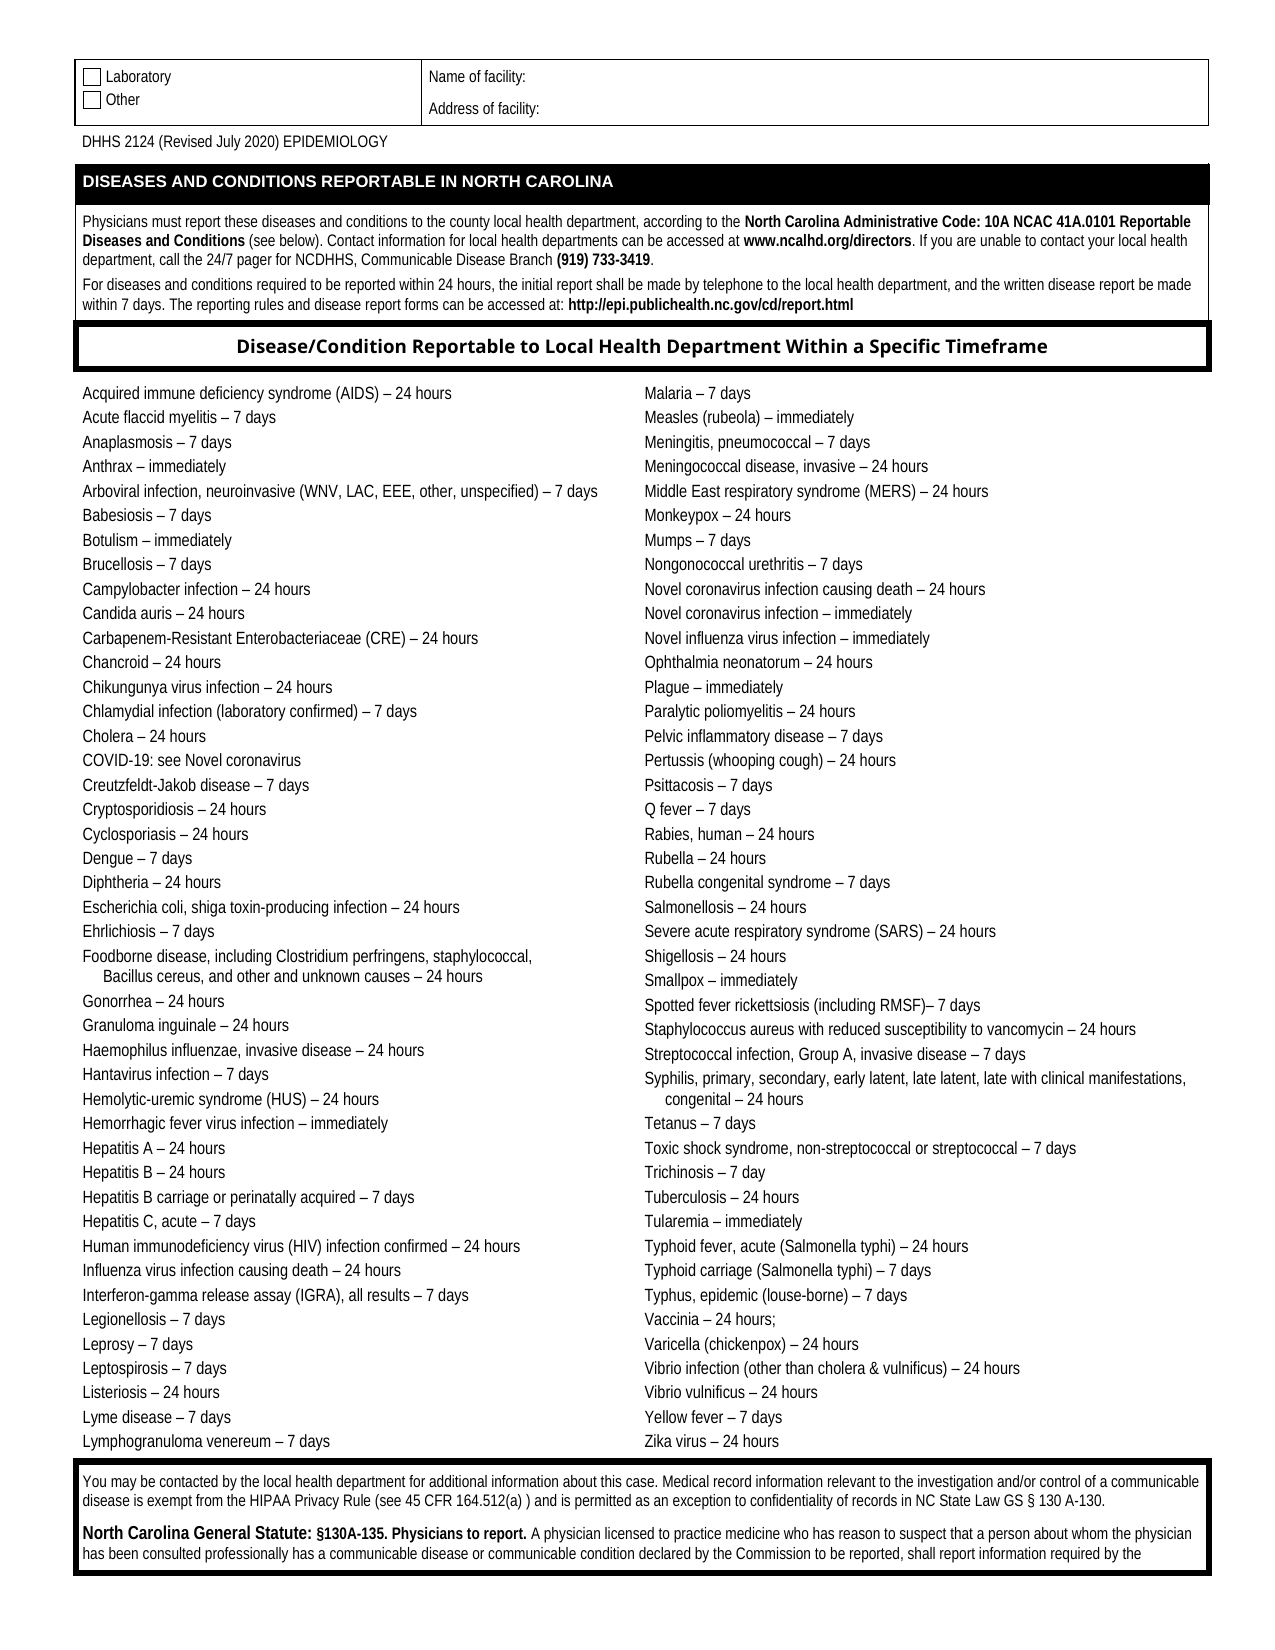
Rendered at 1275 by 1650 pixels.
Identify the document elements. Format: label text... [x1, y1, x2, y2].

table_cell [79, 1465, 1206, 1570]
table_cell Disease/Condition Reportable to Local Health Department Within a Specific Timeframe [79, 327, 1206, 366]
table_cell DISEASES AND CONDITIONS REPORTABLE IN NORTH CAROLINA [76, 165, 1209, 204]
table_cell DHHS 2124 (Revised July 2020) EPIDEMIOLOGY [75, 126, 1209, 164]
table_cell Acquired immune deficiency syndrome (AIDS) – 24 hours Acute flaccid myelitis – 7 days Anaplasmosis – 7 days Anthrax – immediately Arboviral infection, neuroinvasive (WNV, LAC, EEE, other, unspecified) – 7 days Babesiosis – 7 days Botulism – immediately Brucellosis – 7 days Campylobacter infection – 24 hours Candida auris – 24 hours Carbapenem-Resistant Enterobacteriaceae (CRE) – 24 hours Chancroid – 24 hours Chikungunya virus infection – 24 hours Chlamydial infection (laboratory confirmed) – 7 days Cholera – 24 hours COVID-19: see Novel coronavirus Creutzfeldt-Jakob disease – 7 days Cryptosporidiosis – 24 hours Cyclosporiasis – 24 hours Dengue – 7 days Diphtheria – 24 hours Escherichia coli, shiga toxin-producing infection – 24 hours Ehrlichiosis – 7 days Foodborne disease, including Clostridium perfringens, staphylococcal, Bacillus cereus, and other and unknown causes – 24 hours Gonorrhea – 24 hours Granuloma inguinale – 24 hours Haemophilus influenzae, invasive disease – 24 hours Hantavirus infection – 7 days Hemolytic-uremic syndrome (HUS) – 24 hours Hemorrhagic fever virus infection – immediately Hepatitis A – 24 hours Hepatitis B – 24 hours Hepatitis B carriage or perinatally acquired – 7 days Hepatitis C, acute – 7 days Human immunodeficiency virus (HIV) infection confirmed – 24 hours Influenza virus infection causing death – 24 hours Interferon-gamma release assay (IGRA), all results – 7 days Legionellosis – 7 days Leprosy – 7 days Leptospirosis – 7 days Listeriosis – 24 hours Lyme disease – 7 days Lymphogranuloma venereum – 7 days [76, 372, 637, 1458]
table_cell Malaria – 7 days Measles (rubeola) – immediately Meningitis, pneumococcal – 7 days Meningococcal disease, invasive – 24 hours Middle East respiratory syndrome (MERS) – 24 hours Monkeypox – 24 hours Mumps – 7 days Nongonococcal urethritis – 7 days Novel coronavirus infection causing death – 24 hours Novel coronavirus infection – immediately Novel influenza virus infection – immediately Ophthalmia neonatorum – 24 hours Plague – immediately Paralytic poliomyelitis – 24 hours Pelvic inflammatory disease – 7 days Pertussis (whooping cough) – 24 hours Psittacosis – 7 days Q fever – 7 days Rabies, human – 24 hours Rubella – 24 hours Rubella congenital syndrome – 7 days Salmonellosis – 24 hours Severe acute respiratory syndrome (SARS) – 24 hours Shigellosis – 24 hours Smallpox – immediately Spotted fever rickettsiosis (including RMSF)– 7 days Staphylococcus aureus with reduced susceptibility to vancomycin – 24 hours Streptococcal infection, Group A, invasive disease – 7 days Syphilis, primary, secondary, early latent, late latent, late with clinical manifestations, congenital – 24 hours Tetanus – 7 days Toxic shock syndrome, non-streptococcal or streptococcal – 7 days Trichinosis – 7 day Tuberculosis – 24 hours Tularemia – immediately Typhoid fever, acute (Salmonella typhi) – 24 hours Typhoid carriage (Salmonella typhi) – 7 days Typhus, epidemic (louse-borne) – 7 days Vaccinia – 24 hours; Varicella (chickenpox) – 24 hours Vibrio infection (other than cholera & vulnificus) – 24 hours Vibrio vulnificus – 24 hours Yellow fever – 7 days Zika virus – 24 hours [638, 372, 1209, 1458]
table_cell Name of facility: Address of facility: [422, 60, 1208, 124]
table_cell Physicians must report these diseases and conditions to the county local health department, according to the North Carolina Administrative Code: 10A NCAC 41A.0101 Reportable Diseases and Conditions (see below). Contact information for local health departments can be accessed at www.ncalhd.org/directors. If you are unable to contact your local health department, call the 24/7 pager for NCDHHS, Communicable Disease Branch (919) 733-3419. For diseases and conditions required to be reported within 24 hours, the initial report shall be made by telephone to the local health department, and the written disease report be made within 7 days. The reporting rules and disease report forms can be accessed at: http://epi.publichealth.nc.gov/cd/report.html [76, 205, 1208, 320]
